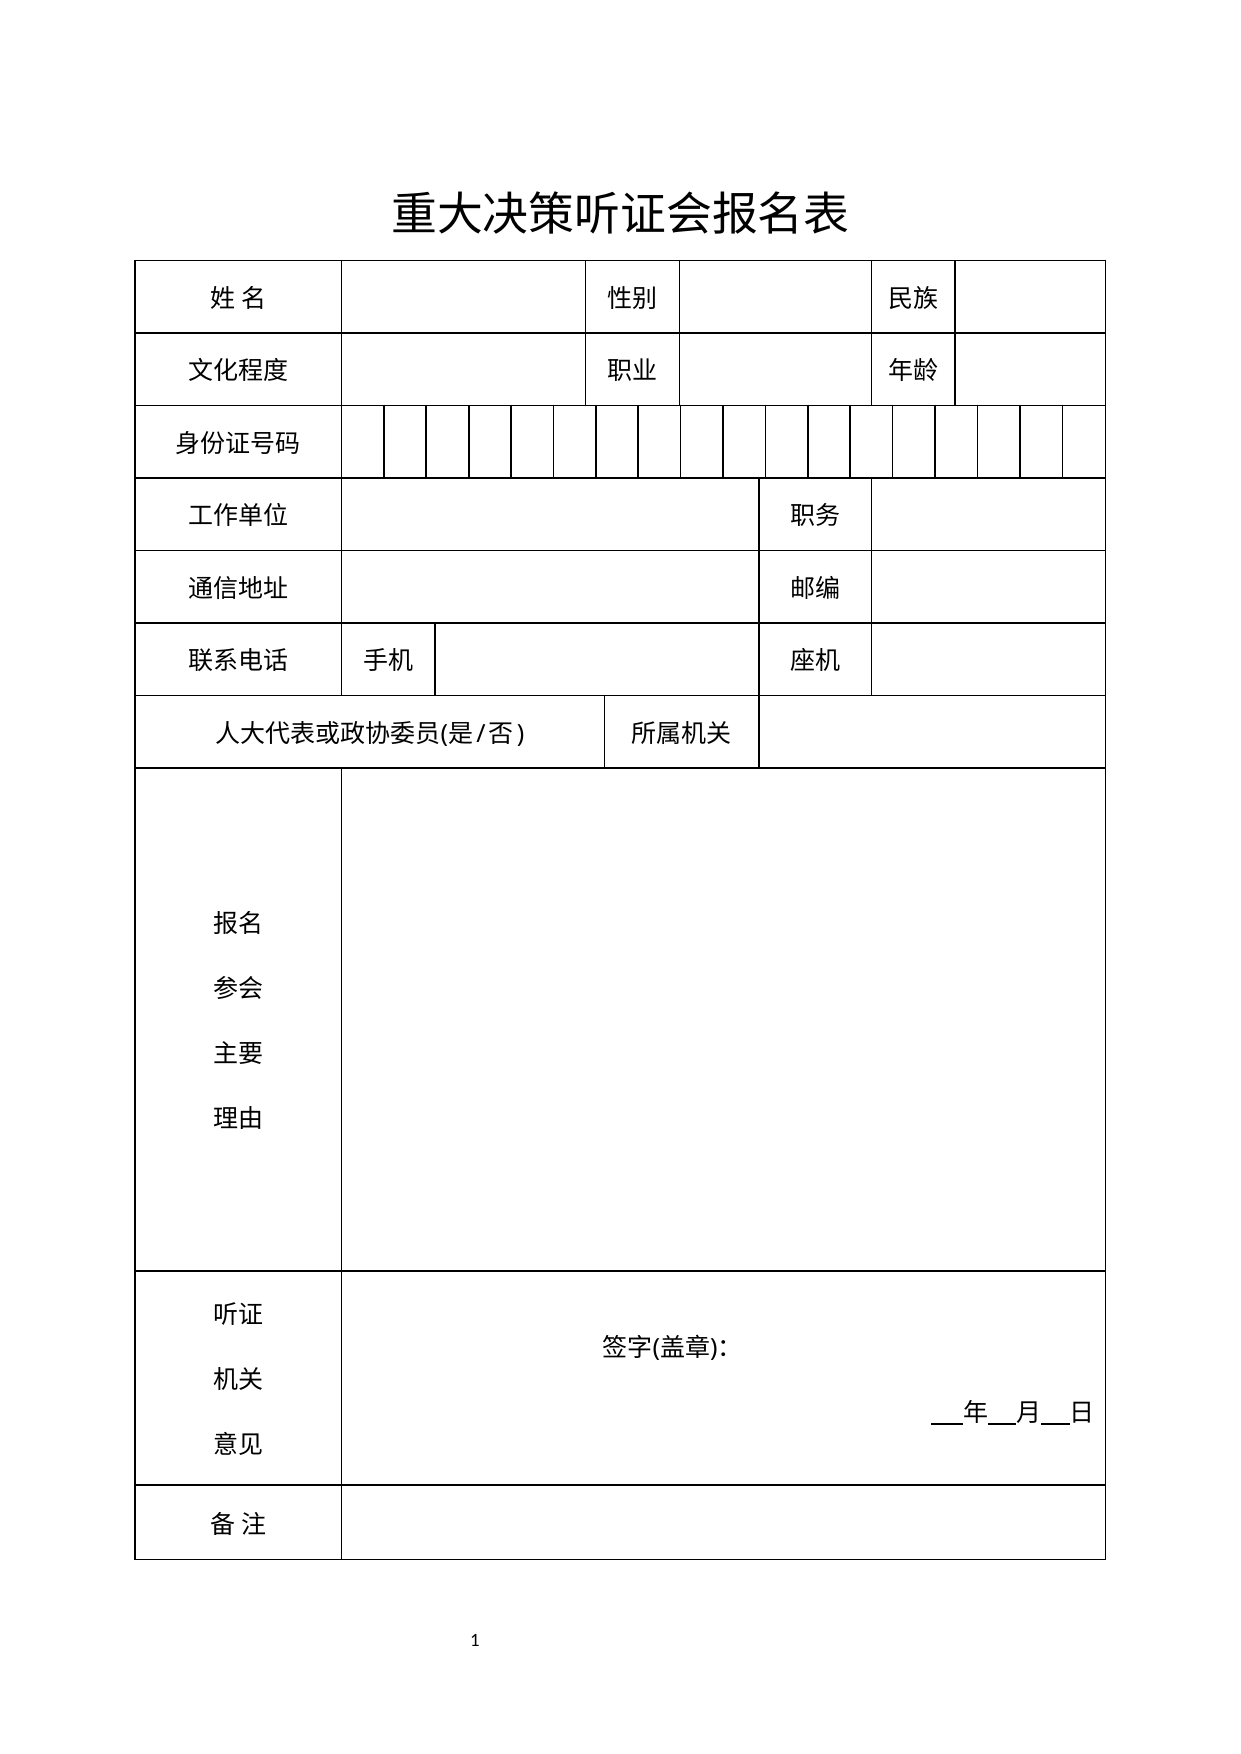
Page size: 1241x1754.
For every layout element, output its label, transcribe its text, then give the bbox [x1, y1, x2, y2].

table_cell 联系电话 [136, 624, 341, 694]
table_header 姓 名 [136, 261, 341, 332]
table_cell 人大代表或政协委员(是/否) [136, 696, 604, 767]
table_cell [436, 624, 758, 694]
table_cell [639, 406, 680, 477]
table_cell [766, 406, 807, 477]
table_header [680, 261, 871, 332]
table_cell [760, 696, 1105, 767]
table_cell [872, 479, 1105, 549]
table_cell [978, 406, 1019, 477]
table_cell [851, 406, 892, 477]
table_cell [1021, 406, 1062, 477]
table_cell [872, 551, 1105, 622]
table_cell 文化程度 [136, 334, 341, 404]
table_header [956, 261, 1105, 332]
table_cell 年龄 [872, 334, 954, 404]
table_cell 备 注 [136, 1486, 341, 1559]
table_cell [342, 334, 585, 404]
table_cell [724, 406, 765, 477]
table_cell [956, 334, 1105, 404]
table_cell [342, 551, 758, 622]
table_cell [681, 406, 722, 477]
table_cell 邮编 [760, 551, 871, 622]
table_cell 听证 机关 意见 [136, 1272, 341, 1484]
table_cell [342, 1486, 1105, 1559]
table_header [342, 261, 585, 332]
table_cell [342, 769, 1105, 1270]
table_cell 职业 [586, 334, 679, 404]
table_cell [470, 406, 510, 477]
table_cell 报名 参会 主要 理由 [136, 769, 341, 1270]
table_cell 手机 [342, 624, 434, 694]
table_cell [512, 406, 553, 477]
table_cell 身份证号码 [136, 406, 341, 477]
table_cell [427, 406, 468, 477]
table_cell [936, 406, 977, 477]
table_cell [597, 406, 637, 477]
table_cell [554, 406, 595, 477]
table_cell [342, 406, 383, 477]
table_cell [1063, 406, 1105, 477]
text 重大决策听证会报名表 [187, 162, 1053, 259]
table_header 性别 [586, 261, 679, 332]
table_cell [893, 406, 934, 477]
table_cell [385, 406, 425, 477]
table_header 民族 [872, 261, 954, 332]
table_cell 通信地址 [136, 551, 341, 622]
table_cell [872, 624, 1105, 694]
table_cell [342, 479, 758, 549]
table_cell 签字(盖章)： 年 月 日 [342, 1272, 1105, 1484]
table_cell [809, 406, 849, 477]
table_cell [680, 334, 871, 404]
table_cell 座机 [760, 624, 871, 694]
table_cell 工作单位 [136, 479, 341, 549]
table_cell 职务 [760, 479, 871, 549]
table_cell 所属机关 [605, 696, 758, 767]
